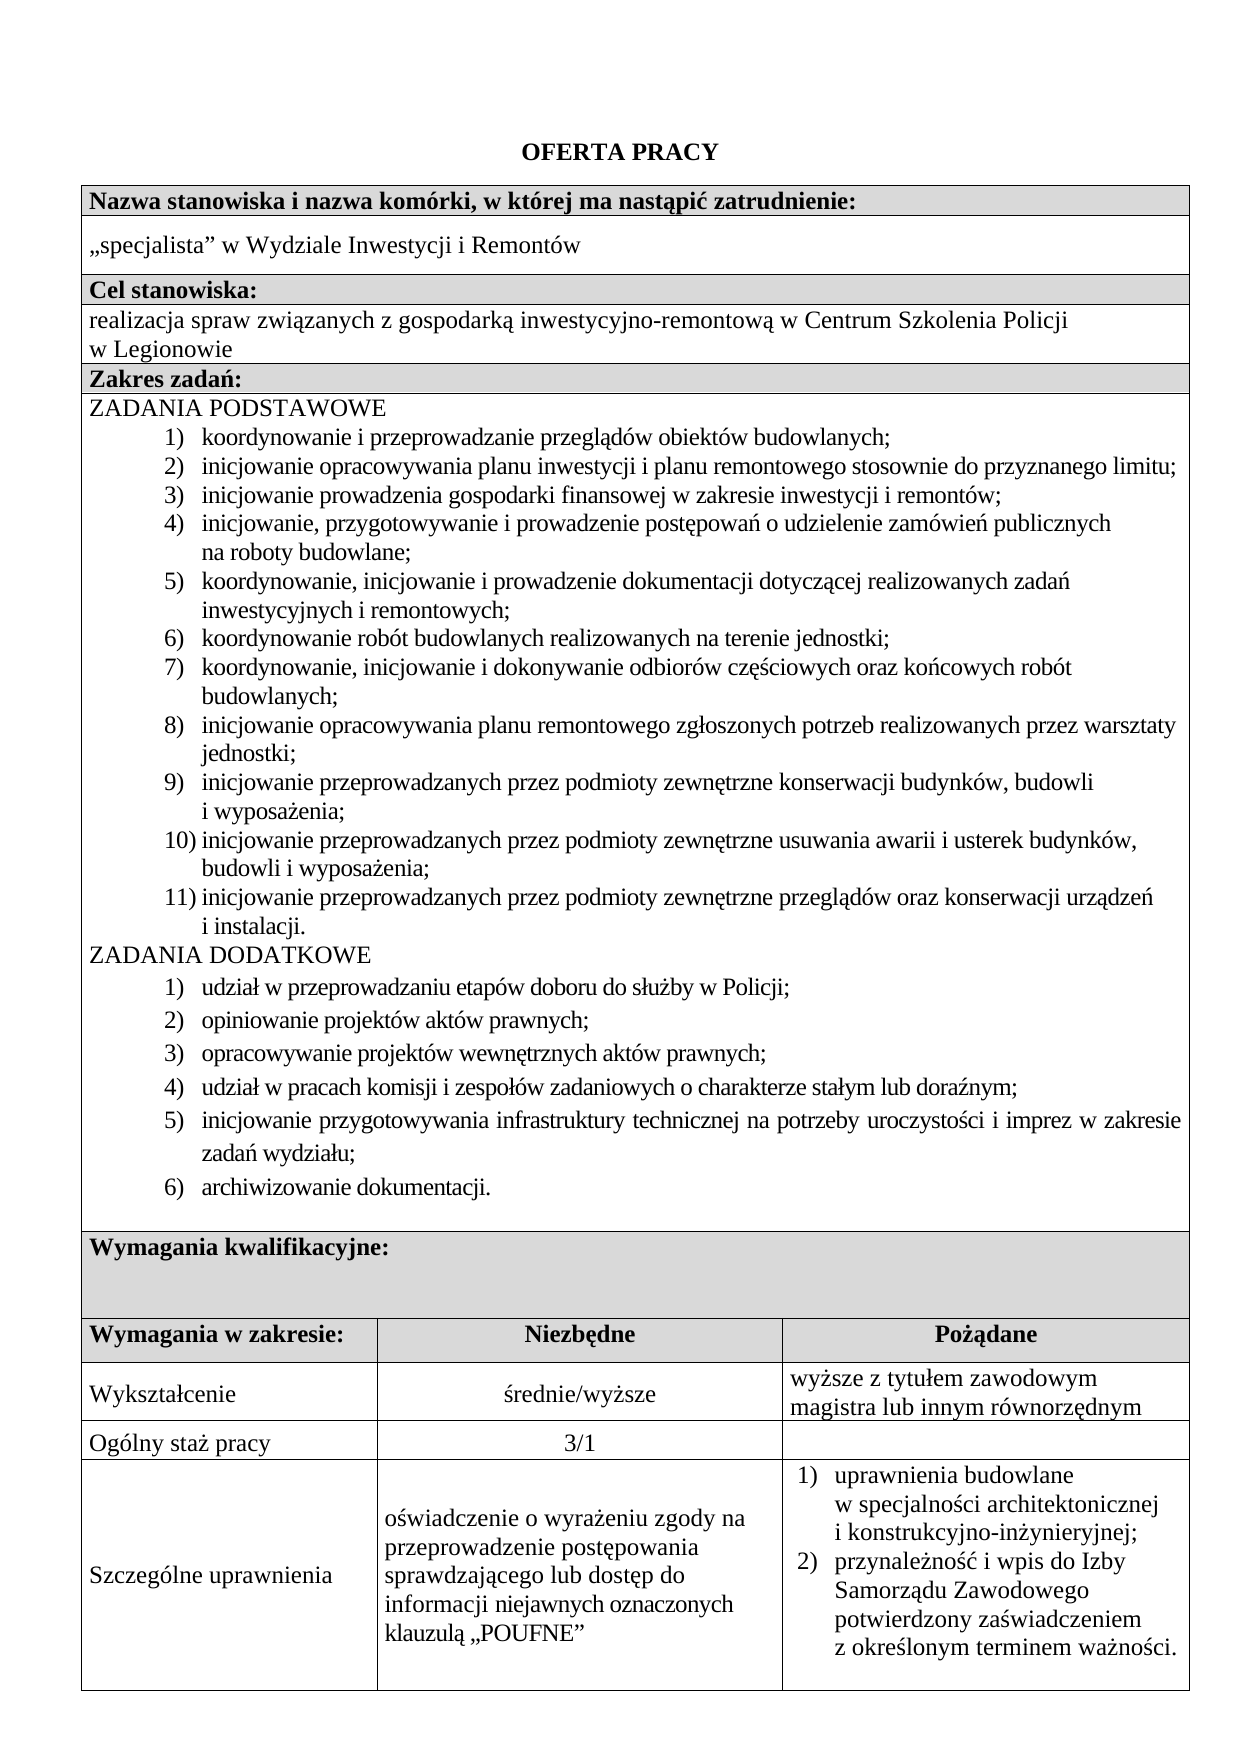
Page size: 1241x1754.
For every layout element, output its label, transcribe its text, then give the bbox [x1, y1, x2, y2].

table_cell Ogólny staż pracy [82, 1421, 377, 1459]
table_cell Cel stanowiska: [82, 275, 1189, 304]
table_cell wyższe z tytułem zawodowym magistra lub innym równorzędnym [783, 1363, 1189, 1420]
table_cell „specjalista” w Wydziale Inwestycji i Remontów [82, 216, 1189, 274]
table_cell uprawnienia budowlane w specjalności architektonicznej i konstrukcyjno-inżynieryjnej; przynależność i wpis do Izby Samorządu Zawodowego potwierdzony zaświadczeniem z określonym terminem ważności. [783, 1460, 1189, 1690]
table_cell 3/1 [378, 1421, 782, 1459]
table_cell Wymagania kwalifikacyjne: [82, 1232, 1189, 1318]
text OFERTA PRACY [148, 137, 1092, 166]
table_cell Szczególne uprawnienia [82, 1460, 377, 1690]
table_header Nazwa stanowiska i nazwa komórki, w której ma nastąpić zatrudnienie: [82, 186, 1189, 215]
table_cell oświadczenie o wyrażeniu zgody na przeprowadzenie postępowania sprawdzającego lub dostęp do informacji niejawnych oznaczonych klauzulą „POUFNE” [378, 1460, 782, 1690]
table_cell Niezbędne [378, 1319, 782, 1362]
table_cell Wymagania w zakresie: [82, 1319, 377, 1362]
table_cell realizacja spraw związanych z gospodarką inwestycyjno-remontową w Centrum Szkolenia Policji w Legionowie [82, 305, 1189, 363]
table_cell Zakres zadań: [82, 364, 1189, 392]
table_cell [783, 1421, 1189, 1459]
table_cell ZADANIA PODSTAWOWE koordynowanie i przeprowadzanie przeglądów obiektów budowlanych; inicjowanie opracowywania planu inwestycji i planu remontowego stosownie do przyznanego limitu; inicjowanie prowadzenia gospodarki finansowej w zakresie inwestycji i remontów; inicjowanie, przygotowywanie i prowadzenie postępowań o udzielenie zamówień publicznych na roboty budowlane; koordynowanie, inicjowanie i prowadzenie dokumentacji dotyczącej realizowanych zadań inwestycyjnych i remontowych; koordynowanie robót budowlanych realizowanych na terenie jednostki; koordynowanie, inicjowanie i dokonywanie odbiorów częściowych oraz końcowych robót budowlanych; inicjowanie opracowywania planu remontowego zgłoszonych potrzeb realizowanych przez warsztaty jednostki; inicjowanie przeprowadzanych przez podmioty zewnętrzne konserwacji budynków, budowli i wyposażenia; inicjowanie przeprowadzanych przez podmioty zewnętrzne usuwania awarii i usterek budynków, budowli i wyposażenia; inicjowanie przeprowadzanych przez podmioty zewnętrzne przeglądów oraz konserwacji urządzeń i instalacji. ZADANIA DODATKOWE udział w przeprowadzaniu etapów doboru do służby w Policji; opiniowanie projektów aktów prawnych; opracowywanie projektów wewnętrznych aktów prawnych; udział w pracach komisji i zespołów zadaniowych o charakterze stałym lub doraźnym; inicjowanie przygotowywania infrastruktury technicznej na potrzeby uroczystości i imprez w zakresie zadań wydziału; archiwizowanie dokumentacji. [82, 394, 1189, 1231]
table_cell średnie/wyższe [378, 1363, 782, 1420]
table_cell Pożądane [783, 1319, 1189, 1362]
table_cell Wykształcenie [82, 1363, 377, 1420]
